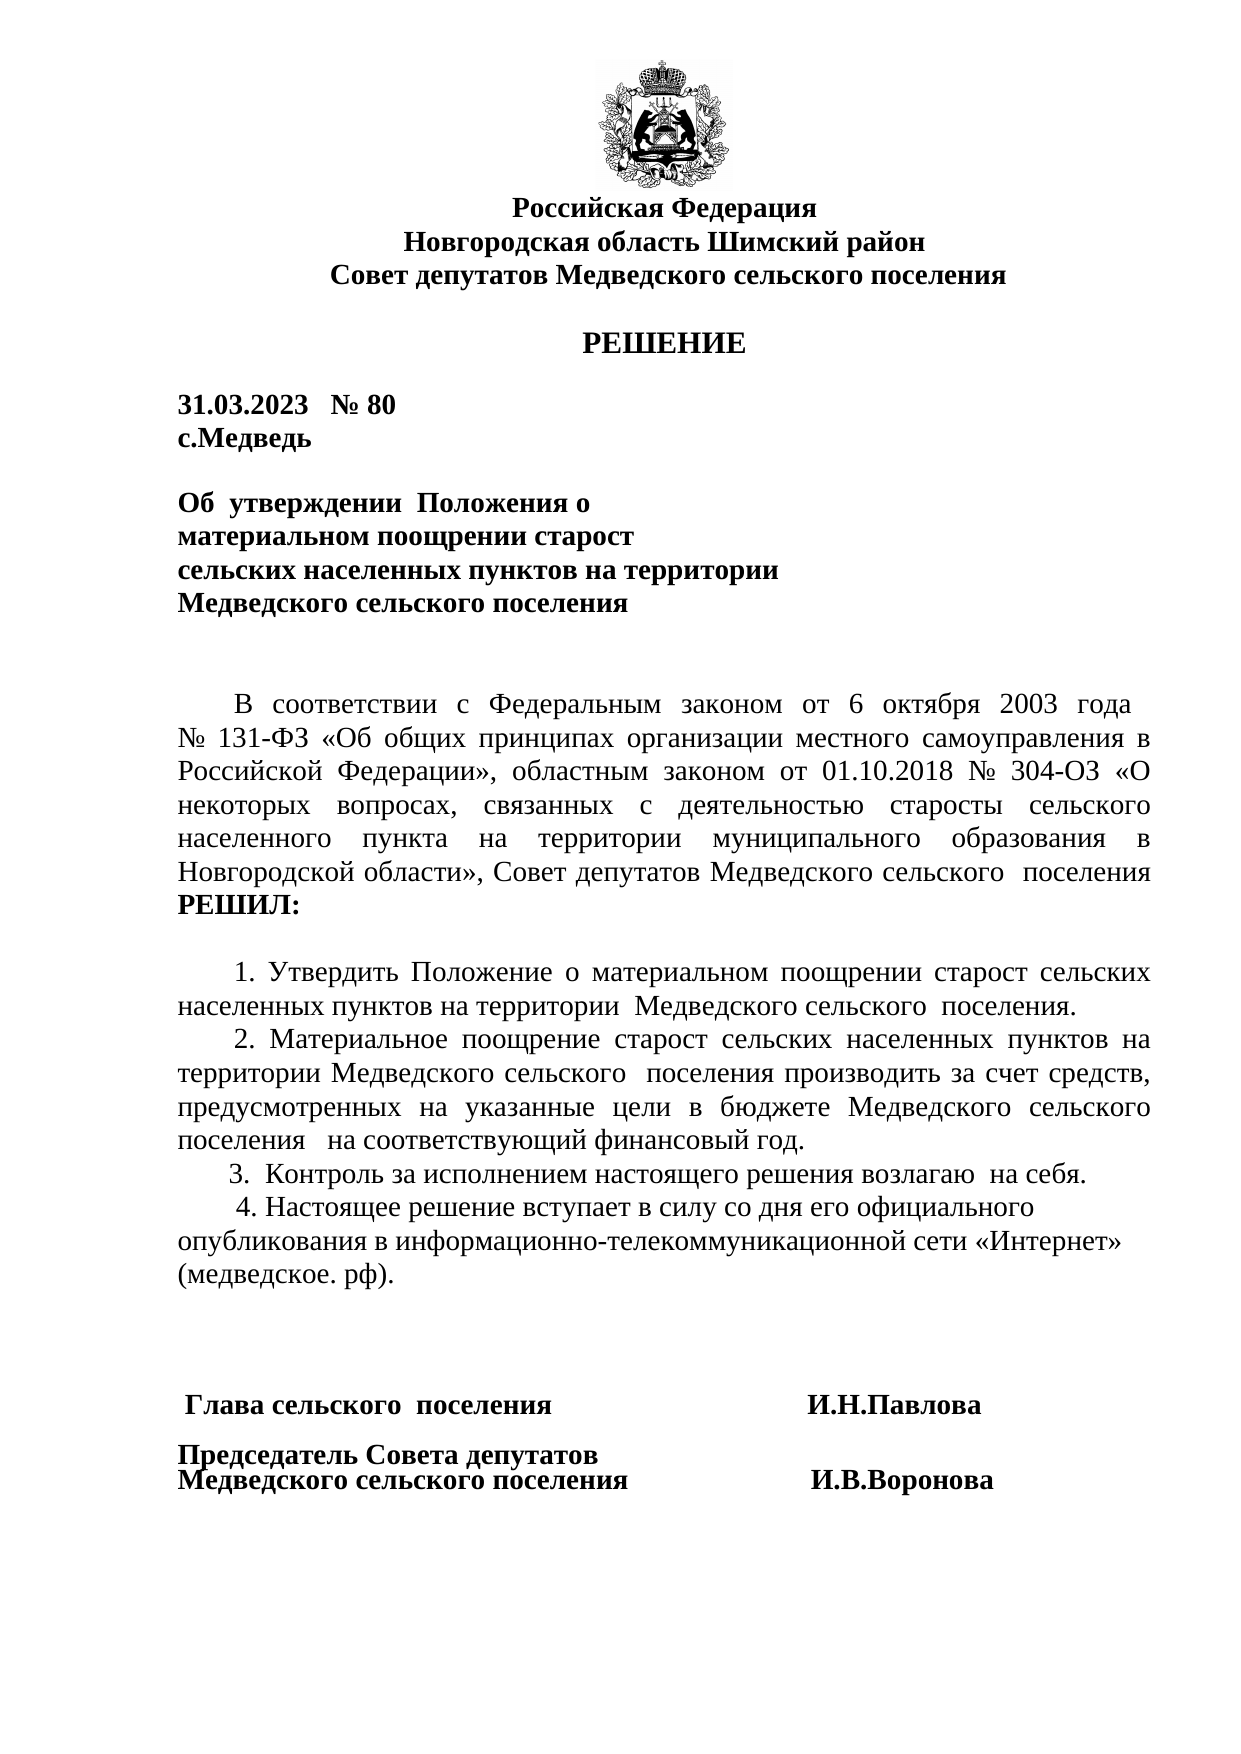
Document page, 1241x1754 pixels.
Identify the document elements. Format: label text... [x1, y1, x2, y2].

text 3. Контроль за исполнением настоящего решения возлагаю на себя. [177, 1156, 1152, 1189]
text В соответствии с Федеральным законом от 6 октября 2003 года № 131-ФЗ «Об общих принципах организации местного самоуправления в Российской Федерации», областным законом от 01.10.2018 № 304-ОЗ «О некоторых вопросах, связанных с деятельностью старосты сельского населенного пункта на территории муниципального образования в Новгородской области», Совет депутатов Медведского сельского поселения РЕШИЛ: [177, 686, 1152, 921]
text Совет депутатов Медведского сельского поселения [177, 257, 1152, 291]
text 4. Настоящее решение вступает в силу со дня его официального опубликования в информационно-телекоммуникационной сети «Интернет» (медведское. рф). [177, 1189, 1152, 1290]
text с.Медведь [177, 420, 1152, 454]
text Российская Федерация [177, 190, 1152, 224]
text 2. Материальное поощрение старост сельских населенных пунктов на территории Медведского сельского поселения производить за счет средств, предусмотренных на указанные цели в бюджете Медведского сельского поселения на соответствующий финансовый год. [177, 1022, 1152, 1156]
title Об утверждении Положения о [177, 485, 1152, 518]
text Новгородская область Шимский район [177, 224, 1152, 257]
picture [595, 59, 734, 191]
title материальном поощрении старост [177, 518, 1152, 552]
title сельских населенных пунктов на территории [177, 552, 1152, 586]
text Глава сельского поселения И.Н.Павлова [177, 1394, 1152, 1419]
text Медведского сельского поселения И.В.Воронова [177, 1469, 1152, 1494]
text 1. Утвердить Положение о материальном поощрении старост сельских населенных пунктов на территории Медведского сельского поселения. [177, 954, 1152, 1022]
text РЕШЕНИЕ [177, 324, 1152, 360]
text Председатель Совета депутатов [177, 1444, 1152, 1469]
text 31.03.2023 № 80 [177, 387, 1152, 420]
title Медведского сельского поселения [177, 586, 1152, 619]
